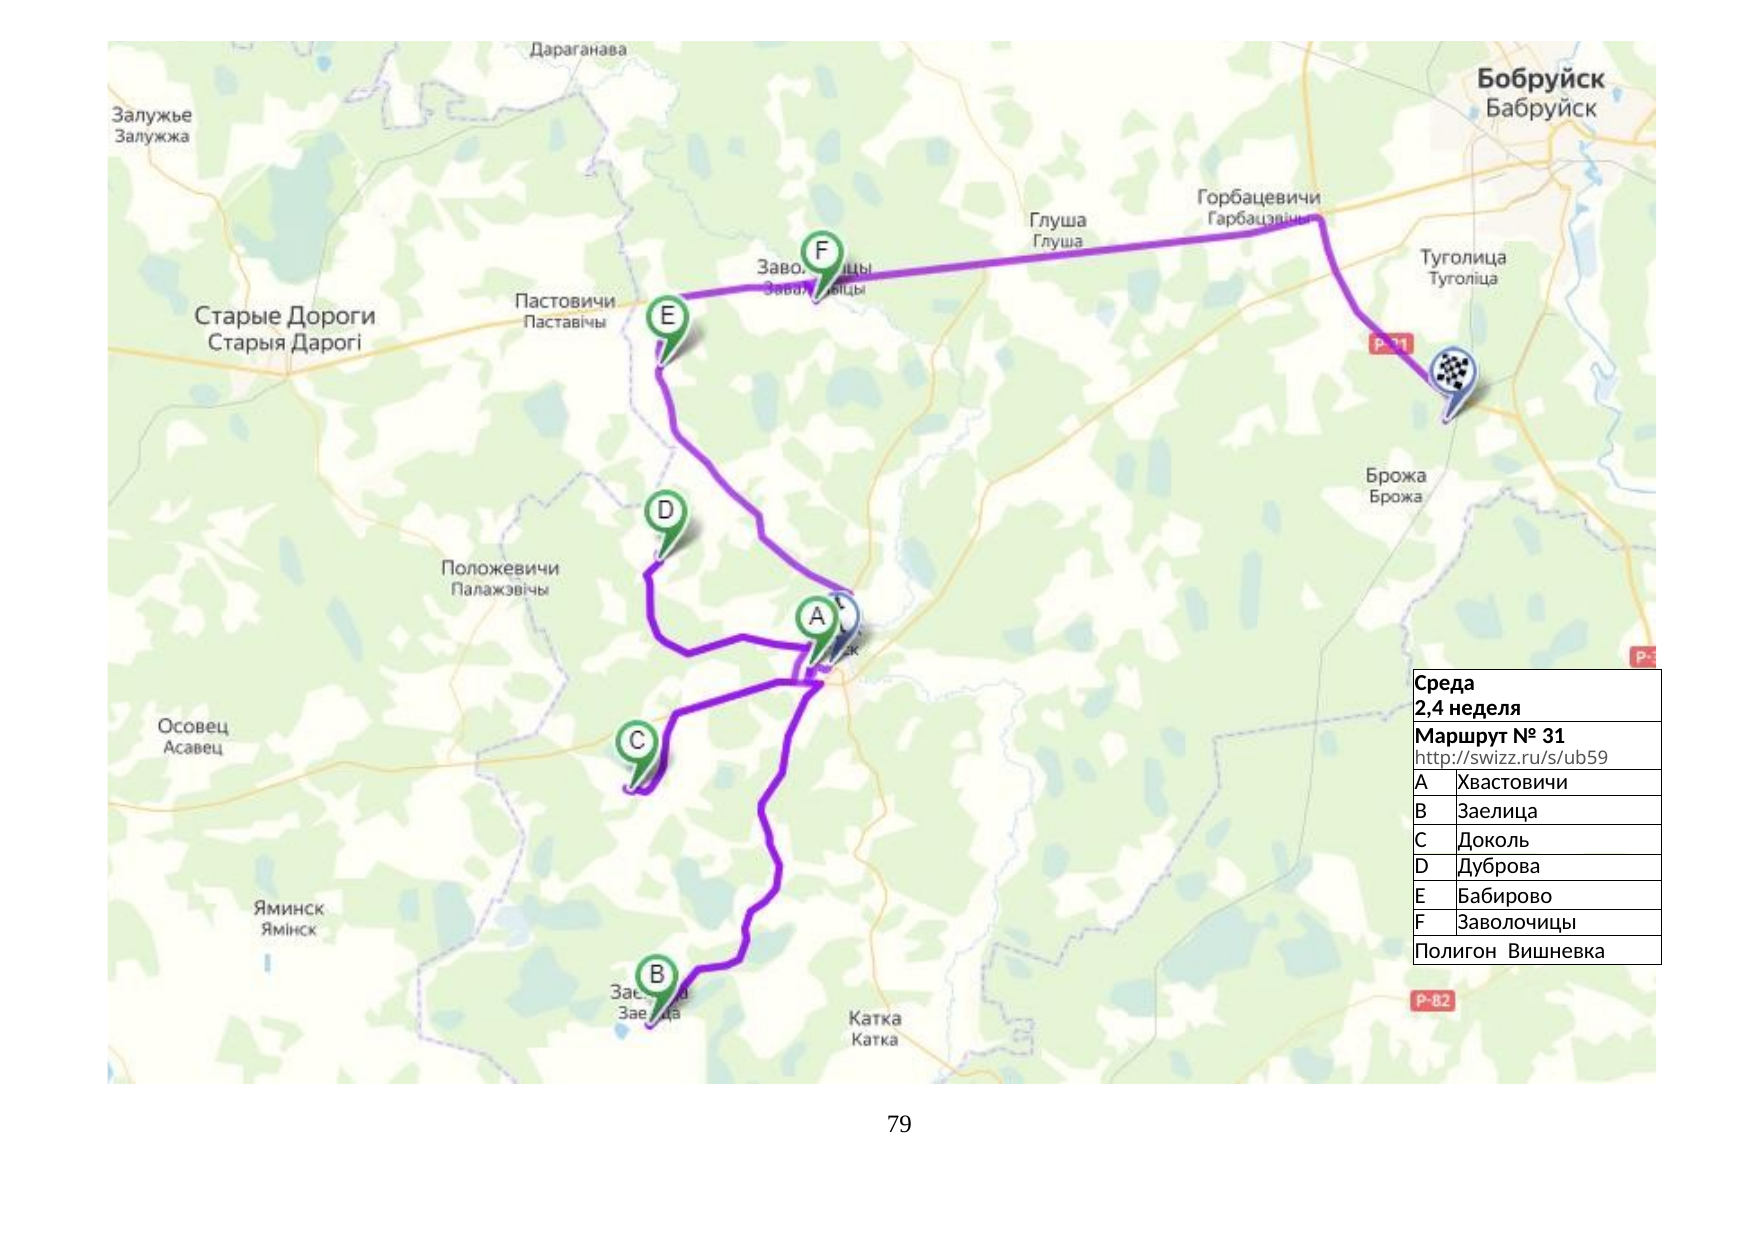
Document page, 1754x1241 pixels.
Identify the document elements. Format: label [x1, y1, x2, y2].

picture [107, 41, 1657, 1084]
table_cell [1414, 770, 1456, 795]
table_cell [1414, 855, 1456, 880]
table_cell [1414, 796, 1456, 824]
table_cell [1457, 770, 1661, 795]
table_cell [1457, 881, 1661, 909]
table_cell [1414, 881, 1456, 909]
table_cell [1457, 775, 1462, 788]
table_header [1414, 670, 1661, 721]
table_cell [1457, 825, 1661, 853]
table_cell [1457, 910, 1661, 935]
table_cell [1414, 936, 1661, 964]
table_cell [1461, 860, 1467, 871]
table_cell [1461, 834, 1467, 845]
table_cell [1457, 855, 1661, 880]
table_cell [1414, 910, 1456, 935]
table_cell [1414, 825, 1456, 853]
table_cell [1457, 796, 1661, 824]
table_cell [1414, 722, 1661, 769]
